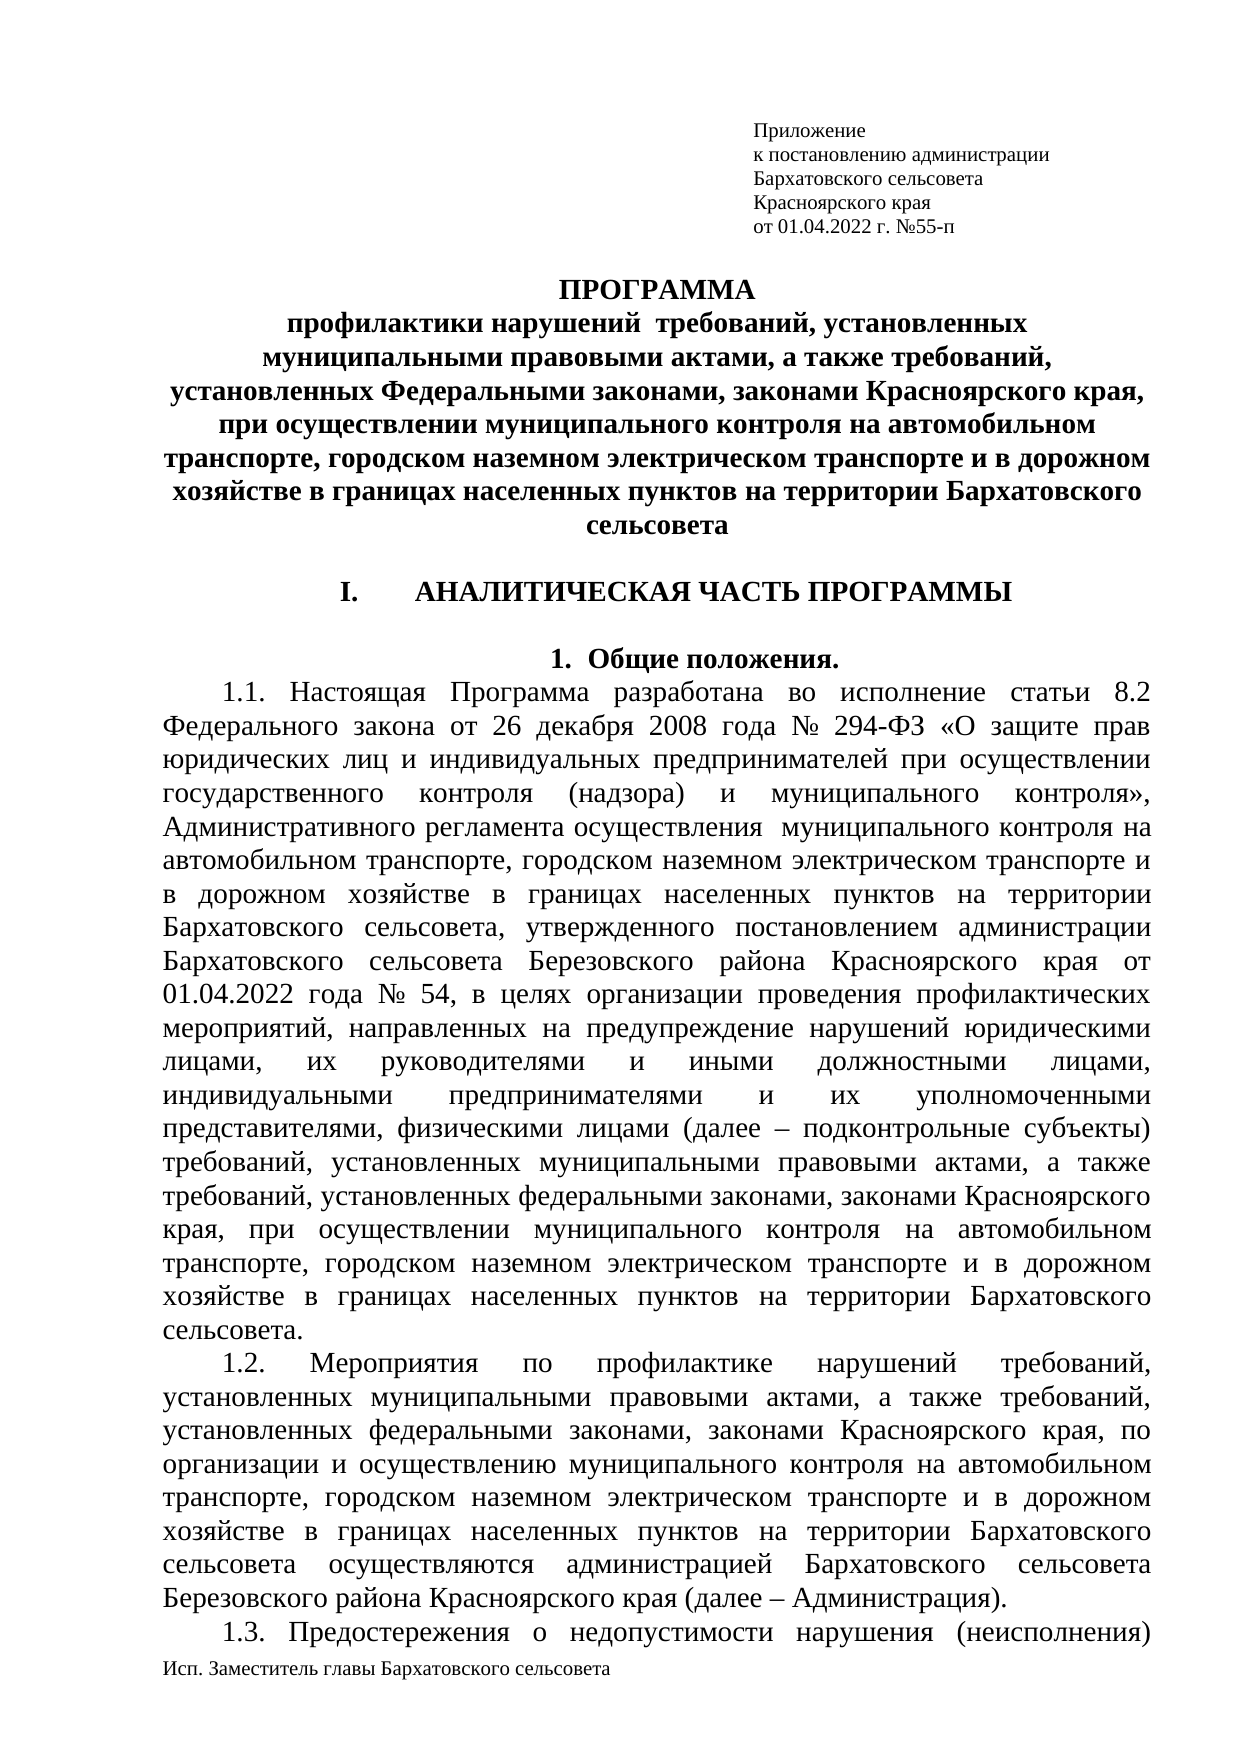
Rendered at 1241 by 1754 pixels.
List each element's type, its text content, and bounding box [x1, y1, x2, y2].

title профилактики нарушений требований, установленных муниципальными правовыми актами, а также требований, установленных Федеральными законами, законами Красноярского края, при осуществлении муниципального контроля на автомобильном транспорте, городском наземном электрическом транспорте и в дорожном хозяйстве в границах населенных пунктов на территории Бархатовского сельсовета [162, 306, 1152, 540]
list Общие положения. [237, 641, 1152, 674]
text от 01.04.2022 г. №55-п [753, 214, 1152, 238]
text Бархатовского сельсовета [753, 166, 1152, 190]
title 1.2. Мероприятия по профилактике нарушений требований, установленных муниципальными правовыми актами, а также требований, установленных федеральными законами, законами Красноярского края, по организации и осуществлению муниципального контроля на автомобильном транспорте, городском наземном электрическом транспорте и в дорожном хозяйстве в границах населенных пунктов на территории Бархатовского сельсовета осуществляются администрацией Бархатовского сельсовета Березовского района Красноярского края (далее – Администрация). [162, 1345, 1152, 1614]
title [162, 1614, 1152, 1647]
title ПРОГРАММА [162, 272, 1152, 306]
title 1.1. Настоящая Программа разработана во исполнение статьи 8.2 Федерального закона от 26 декабря 2008 года № 294-ФЗ «О защите прав юридических лиц и индивидуальных предпринимателей при осуществлении государственного контроля (надзора) и муниципального контроля», Административного регламента осуществления муниципального контроля на автомобильном транспорте, городском наземном электрическом транспорте и в дорожном хозяйстве в границах населенных пунктов на территории Бархатовского сельсовета, утвержденного постановлением администрации Бархатовского сельсовета Березовского района Красноярского края от 01.04.2022 года № 54, в целях организации проведения профилактических мероприятий, направленных на предупреждение нарушений юридическими лицами, их руководителями и иными должностными лицами, индивидуальными предпринимателями и их уполномоченными представителями, физическими лицами (далее – подконтрольные субъекты) требований, установленных муниципальными правовыми актами, а также требований, установленных федеральными законами, законами Красноярского края, при осуществлении муниципального контроля на автомобильном транспорте, городском наземном электрическом транспорте и в дорожном хозяйстве в границах населенных пунктов на территории Бархатовского сельсовета. [162, 674, 1152, 1345]
list АНАЛИТИЧЕСКАЯ ЧАСТЬ ПРОГРАММЫ [200, 574, 1152, 607]
text к постановлению администрации [753, 142, 1152, 166]
text Красноярского края [753, 190, 1152, 214]
text Приложение [753, 118, 1152, 142]
